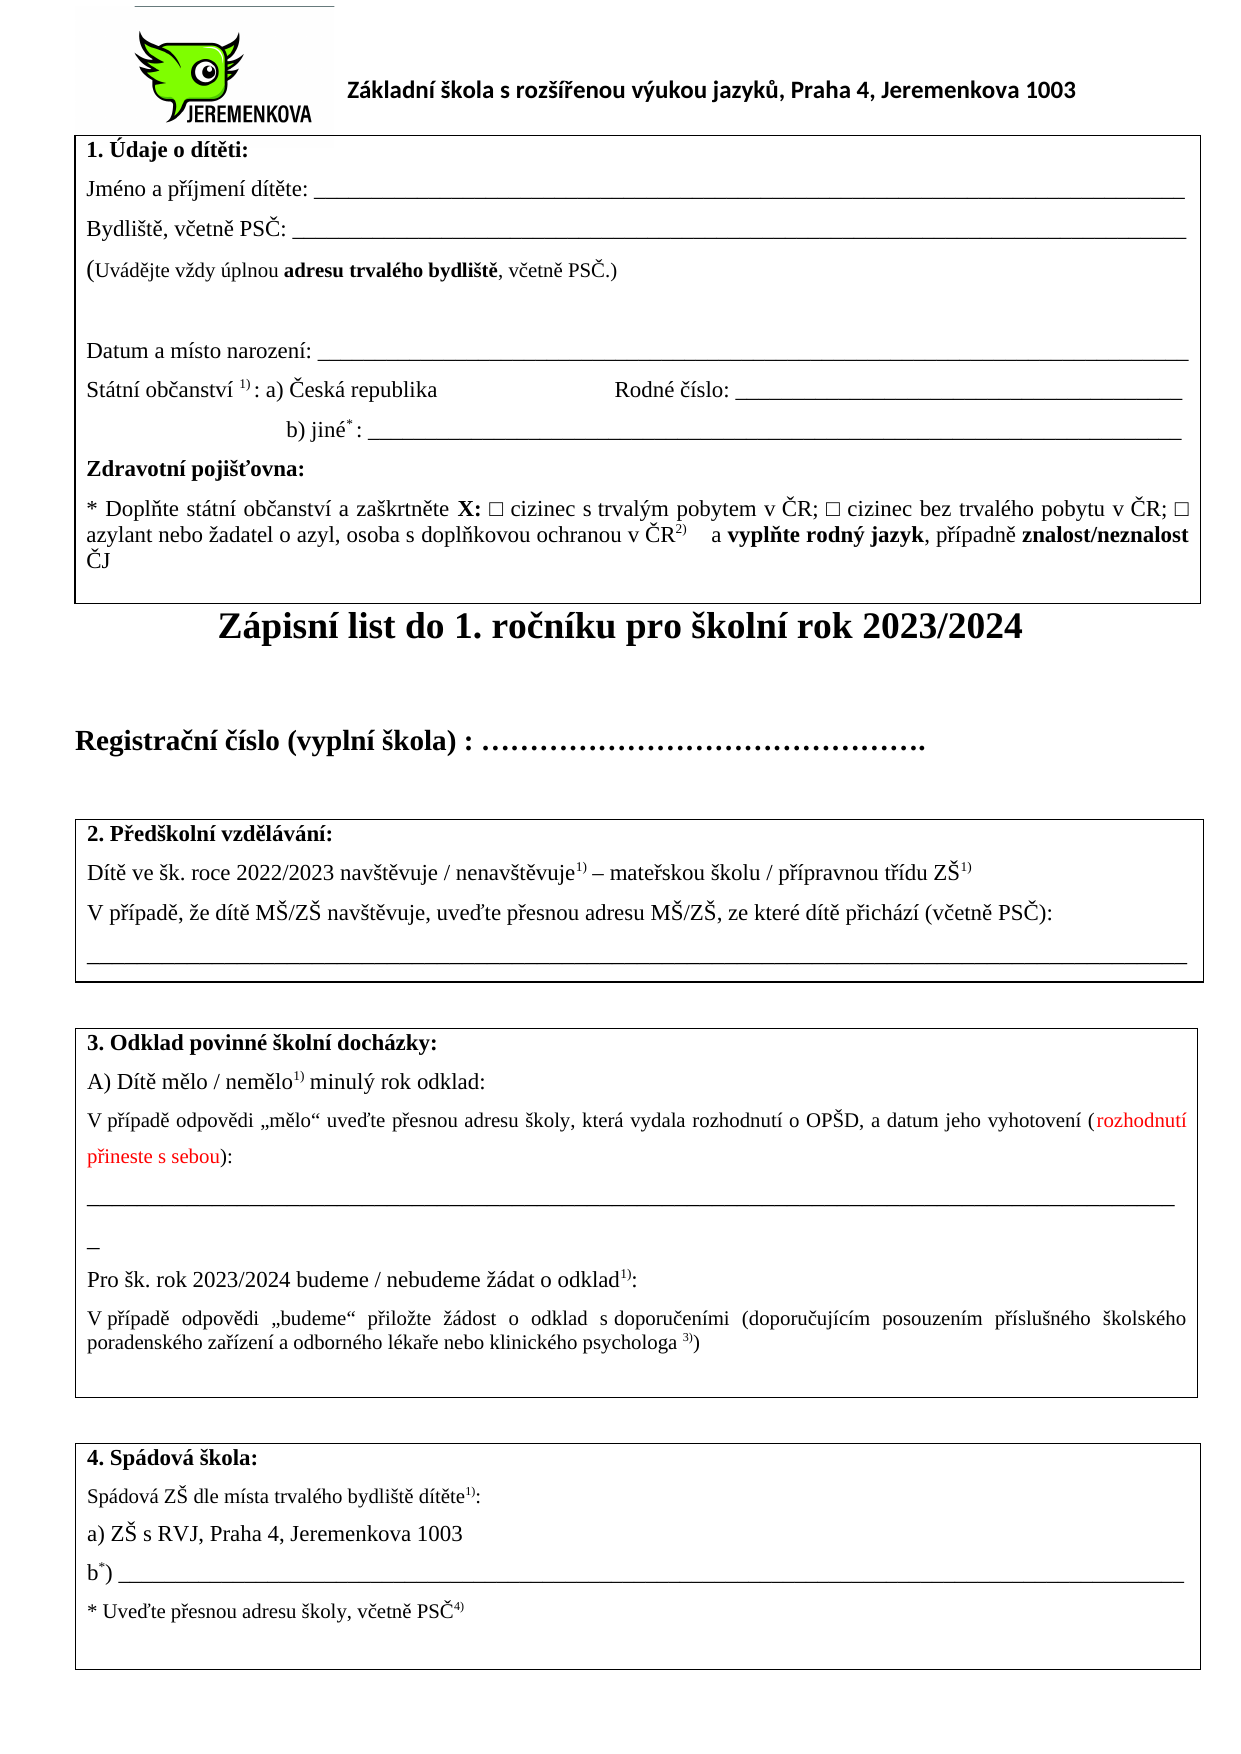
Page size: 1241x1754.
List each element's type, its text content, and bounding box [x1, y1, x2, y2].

text Zápisní list do 1. ročníku pro školní rok 2023/2024 [75, 604, 1165, 647]
table_header 2. Předškolní vzdělávání: Dítě ve šk. roce 2022/2023 navštěvuje / nenavštěvuje1) – mateřskou školu / přípravnou třídu ZŠ1) V případě, že dítě MŠ/ZŠ navštěvuje, uveďte přesnou adresu MŠ/ZŠ, ze které dítě přichází (včetně PSČ): ________________________________________________________________________________________ [76, 820, 1203, 981]
text Registrační číslo (vyplní škola) : ………………………………………. [75, 723, 1165, 757]
table_header 3. Odklad povinné školní docházky: A) Dítě mělo / nemělo1) minulý rok odklad: V případě odpovědi „mělo“ uveďte přesnou adresu školy, která vydala rozhodnutí o OPŠD, a datum jeho vyhotovení (rozhodnutí přineste s sebou): ________________________________________________________________________________________ Pro šk. rok 2023/2024 budeme / nebudeme žádat o odklad1): V případě odpovědi „budeme“ přiložte žádost o odklad s doporučeními (doporučujícím posouzením příslušného školského poradenského zařízení a odborného lékaře nebo klinického psychologa 3)) [76, 1029, 1197, 1397]
picture [75, 6, 335, 135]
table_header 4. Spádová škola: Spádová ZŠ dle místa trvalého bydliště dítěte1): a) ZŠ s RVJ, Praha 4, Jeremenkova 1003 b*) _____________________________________________________________________________________________ * Uveďte přesnou adresu školy, včetně PSČ4) [76, 1444, 1200, 1669]
table_header 1. Údaje o dítěti: Jméno a příjmení dítěte: ____________________________________________________________________________ Bydliště, včetně PSČ: ______________________________________________________________________________ (Uvádějte vždy úplnou adresu trvalého bydliště, včetně PSČ.) Datum a místo narození: ____________________________________________________________________________ Státní občanství 1) : a) Česká republika Rodné číslo: _______________________________________ b) jiné* : _______________________________________________________________________ Zdravotní pojišťovna: * Doplňte státní občanství a zaškrtněte X: □ cizinec s trvalým pobytem v ČR; □ cizinec bez trvalého pobytu v ČR; □ azylant nebo žadatel o azyl, osoba s doplňkovou ochranou v ČR2) a vyplňte rodný jazyk, případně znalost/neznalost ČJ [76, 136, 1200, 603]
